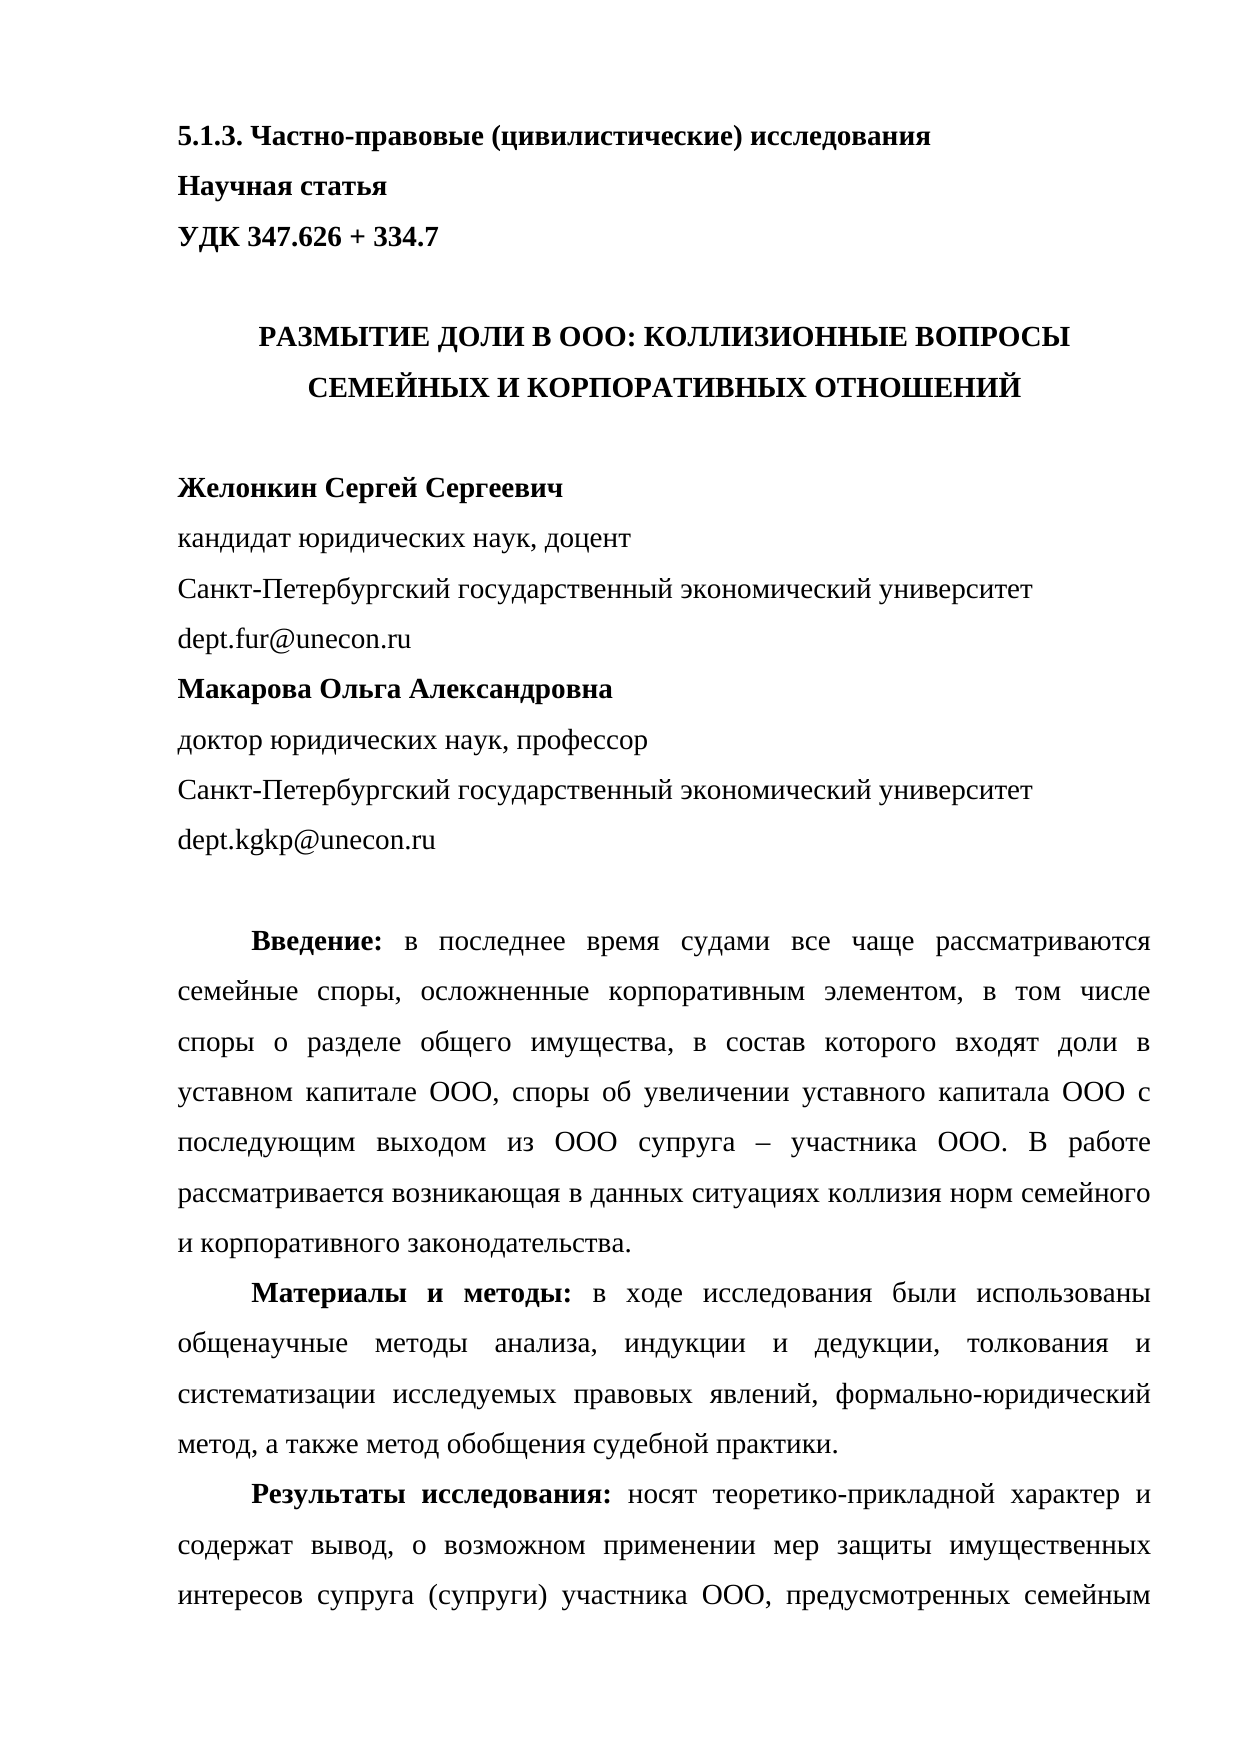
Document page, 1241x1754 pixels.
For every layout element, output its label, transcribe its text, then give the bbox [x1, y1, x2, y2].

text dept.fur@unecon.ru [177, 621, 1152, 655]
text Научная статья [177, 168, 1152, 202]
text Материалы и методы: в ходе исследования были использованы общенаучные методы анализа, индукции и дедукции, толкования и систематизации исследуемых правовых явлений, формально-юридический метод, а также метод обобщения судебной практики. [177, 1275, 1152, 1460]
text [177, 1477, 1152, 1611]
text Макарова Ольга Александровна [177, 672, 1152, 705]
text 5.1.3. Частно-правовые (цивилистические) исследования [177, 118, 1152, 152]
text УДК 347.626 + 334.7 [177, 219, 1152, 252]
text Санкт-Петербургский государственный экономический университет [177, 772, 1152, 806]
text Введение: в последнее время судами все чаще рассматриваются семейные споры, осложненные корпоративным элементом, в том числе споры о разделе общего имущества, в состав которого входят доли в уставном капитале ООО, споры об увеличении уставного капитала ООО с последующим выходом из ООО супруга – участника ООО. В работе рассматривается возникающая в данных ситуациях коллизия норм семейного и корпоративного законодательства. [177, 923, 1152, 1258]
text кандидат юридических наук, доцент [177, 521, 1152, 554]
text Желонкин Сергей Сергеевич [177, 470, 1152, 504]
text РАЗМЫТИЕ ДОЛИ В ООО: КОЛЛИЗИОННЫЕ ВОПРОСЫ СЕМЕЙНЫХ И КОРПОРАТИВНЫХ ОТНОШЕНИЙ [177, 319, 1152, 403]
text доктор юридических наук, профессор [177, 722, 1152, 755]
text dept.kgkp@unecon.ru [177, 822, 1152, 856]
text Санкт-Петербургский государственный экономический университет [177, 571, 1152, 604]
